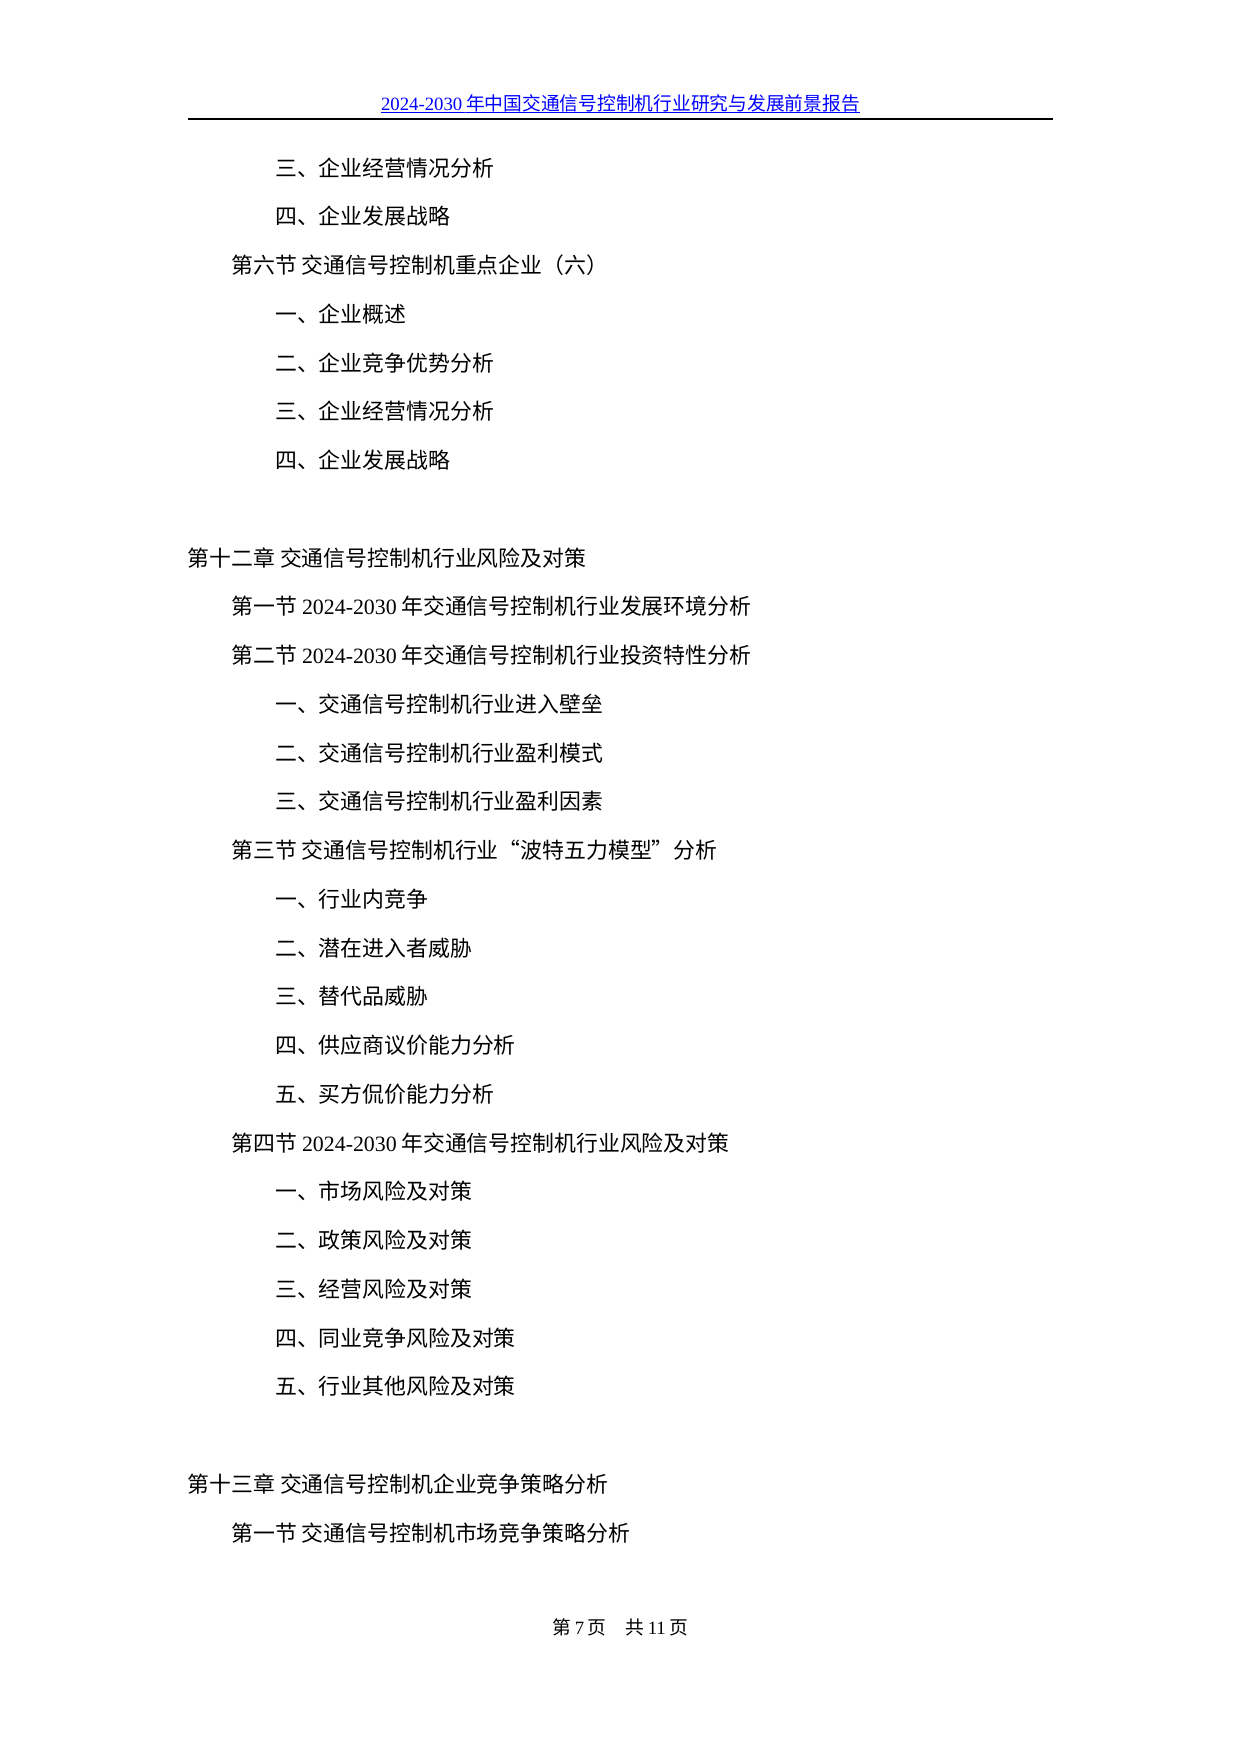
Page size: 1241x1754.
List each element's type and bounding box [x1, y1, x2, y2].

text [187, 150, 1053, 1548]
